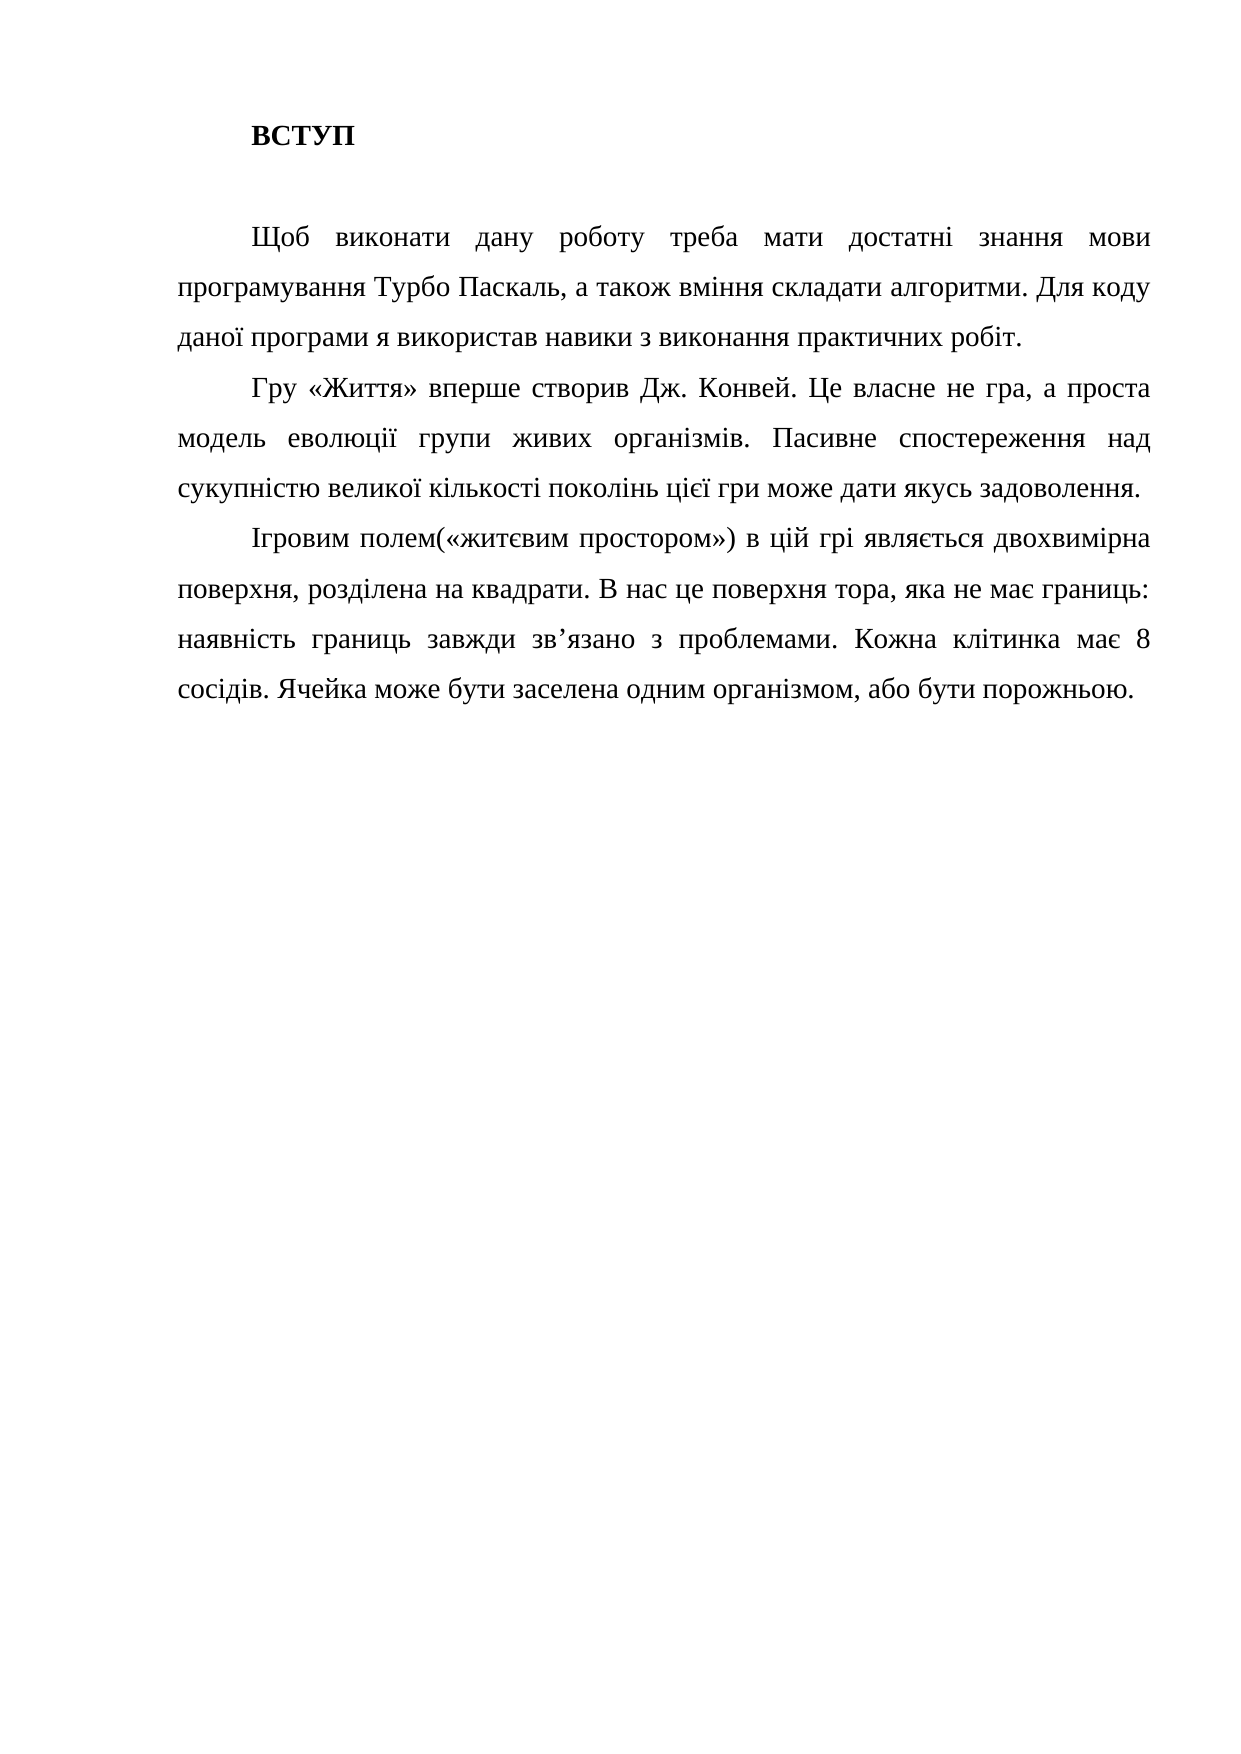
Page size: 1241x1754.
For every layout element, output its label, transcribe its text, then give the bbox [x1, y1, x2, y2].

text Ігровим полем(«житєвим простором») в цій грі являється двохвимірна поверхня, розділена на квадрати. В нас це поверхня тора, яка не має границь: наявність границь завжди зв’язано з проблемами. Кожна клітинка має 8 сосідів. Ячейка може бути заселена одним організмом, або бути порожньою. [177, 521, 1152, 705]
text Гру «Життя» вперше створив Дж. Конвей. Це власне не гра, а проста модель еволюції групи живих організмів. Пасивне спостереження над сукупністю великої кількості поколінь цієї гри може дати якусь задоволення. [177, 370, 1152, 504]
text Щоб виконати дану роботу треба мати достатні знання мови програмування Турбо Паскаль, а також вміння складати алгоритми. Для коду даної програми я використав навики з виконання практичних робіт. [177, 219, 1152, 353]
subtitle Вступ [177, 118, 1152, 152]
